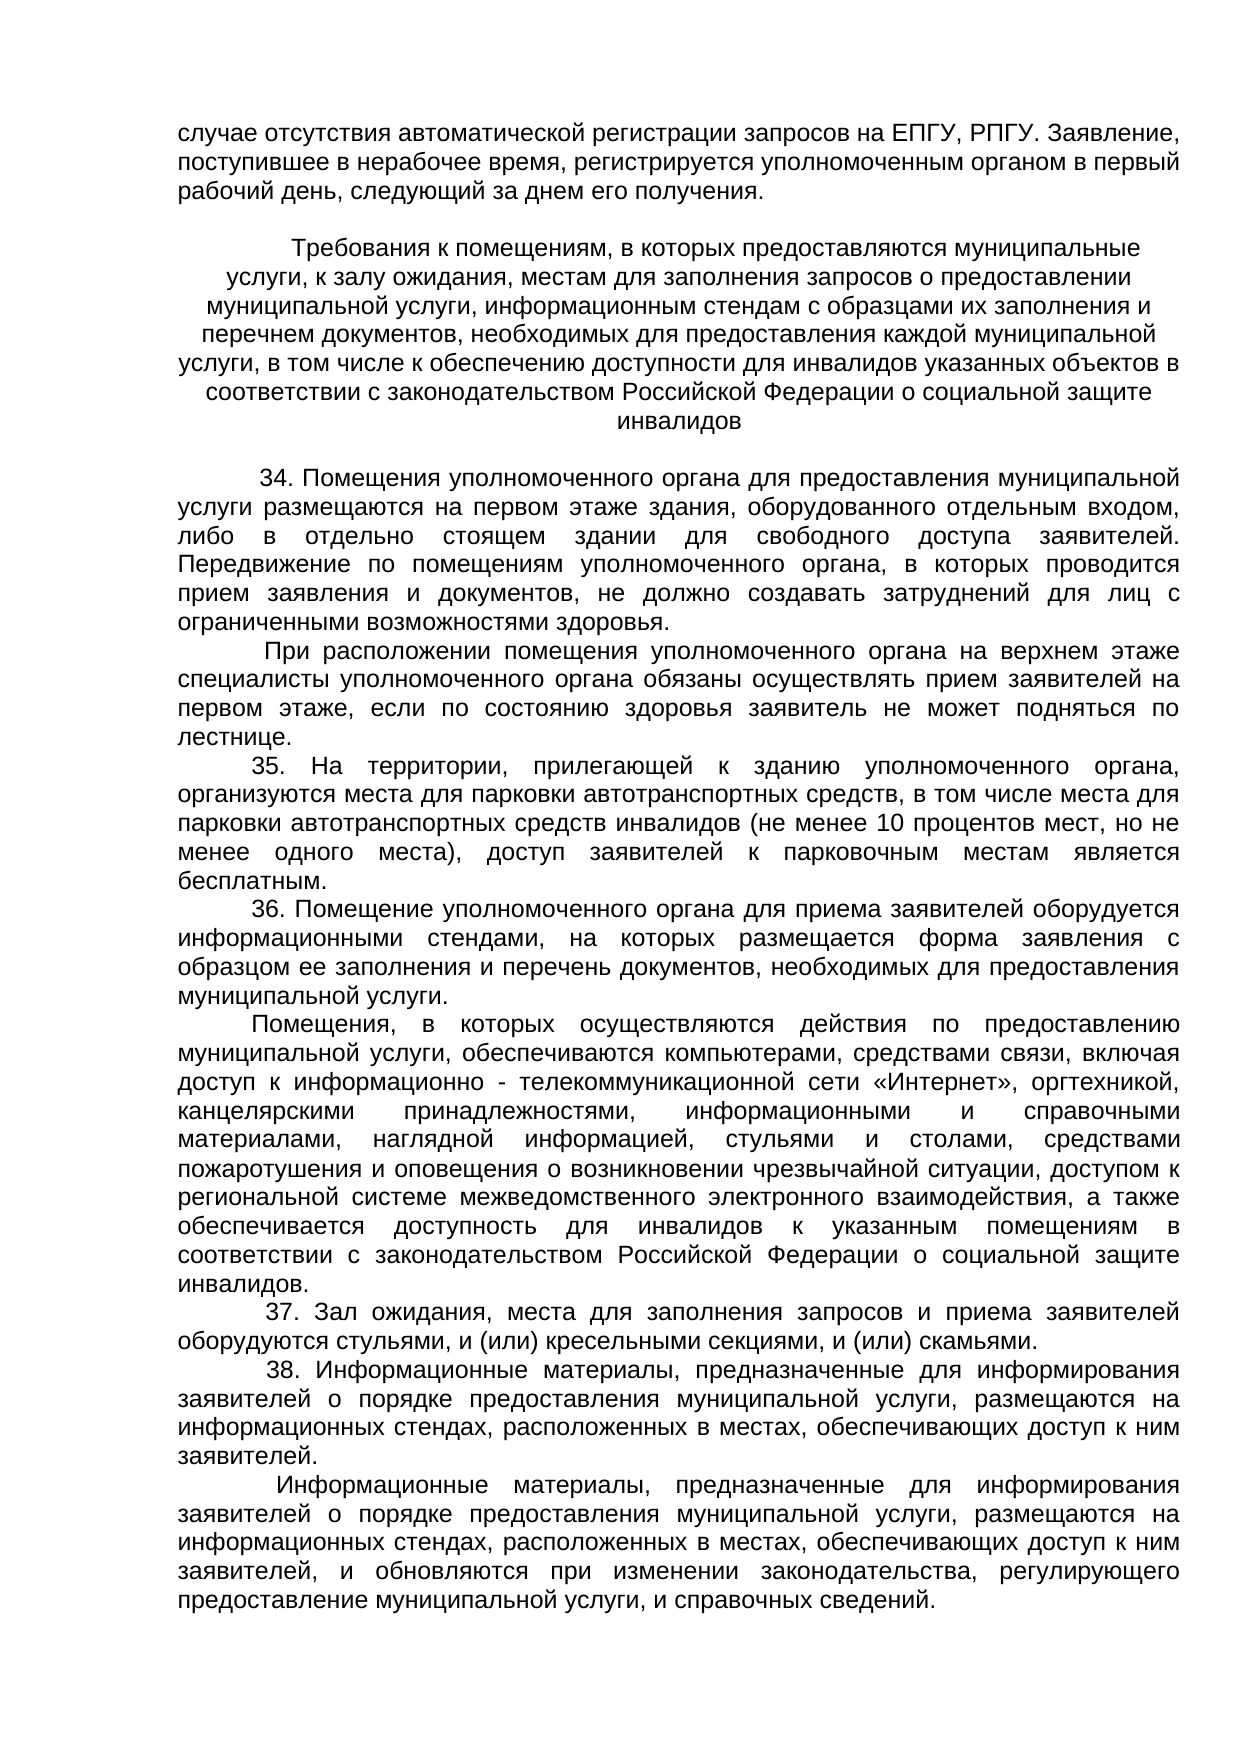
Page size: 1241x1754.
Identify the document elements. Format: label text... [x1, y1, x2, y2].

text 36. Помещение уполномоченного органа для приема заявителей оборудуется информационными стендами, на которых размещается форма заявления с образцом ее заполнения и перечень документов, необходимых для предоставления муниципальной услуги. [177, 894, 1181, 1009]
text Помещения, в которых осуществляются действия по предоставлению муниципальной услуги, обеспечиваются компьютерами, средствами связи, включая доступ к информационно - телекоммуникационной сети «Интернет», оргтехникой, канцелярскими принадлежностями, информационными и справочными материалами, наглядной информацией, стульями и столами, средствами пожаротушения и оповещения о возникновении чрезвычайной ситуации, доступом к региональной системе межведомственного электронного взаимодействия, а также обеспечивается доступность для инвалидов к указанным помещениям в соответствии с законодательством Российской Федерации о социальной защите инвалидов. [177, 1009, 1181, 1297]
text Требования к помещениям, в которых предоставляются муниципальные услуги, к залу ожидания, местам для заполнения запросов о предоставлении муниципальной услуги, информационным стендам с образцами их заполнения и перечнем документов, необходимых для предоставления каждой муниципальной услуги, в том числе к обеспечению доступности для инвалидов указанных объектов в соответствии с законодательством Российской Федерации о социальной защите инвалидов [177, 233, 1181, 434]
text 34. Помещения уполномоченного органа для предоставления муниципальной услуги размещаются на первом этаже здания, оборудованного отдельным входом, либо в отдельно стоящем здании для свободного доступа заявителей. Передвижение по помещениям уполномоченного органа, в которых проводится прием заявления и документов, не должно создавать затруднений для лиц с ограниченными возможностями здоровья. [177, 463, 1181, 636]
text 35. На территории, прилегающей к зданию уполномоченного органа, организуются места для парковки автотранспортных средств, в том числе места для парковки автотранспортных средств инвалидов (не менее 10 процентов мест, но не менее одного места), доступ заявителей к парковочным местам является бесплатным. [177, 751, 1181, 894]
text 37. Зал ожидания, места для заполнения запросов и приема заявителей оборудуются стульями, и (или) кресельными секциями, и (или) скамьями. [177, 1297, 1181, 1355]
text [177, 118, 1181, 204]
text 38. Информационные материалы, предназначенные для информирования заявителей о порядке предоставления муниципальной услуги, размещаются на информационных стендах, расположенных в местах, обеспечивающих доступ к ним заявителей. [177, 1355, 1181, 1470]
text Информационные материалы, предназначенные для информирования заявителей о порядке предоставления муниципальной услуги, размещаются на информационных стендах, расположенных в местах, обеспечивающих доступ к ним заявителей, и обновляются при изменении законодательства, регулирующего предоставление муниципальной услуги, и справочных сведений. [177, 1470, 1181, 1613]
text При расположении помещения уполномоченного органа на верхнем этаже специалисты уполномоченного органа обязаны осуществлять прием заявителей на первом этаже, если по состоянию здоровья заявитель не может подняться по лестнице. [177, 636, 1181, 751]
